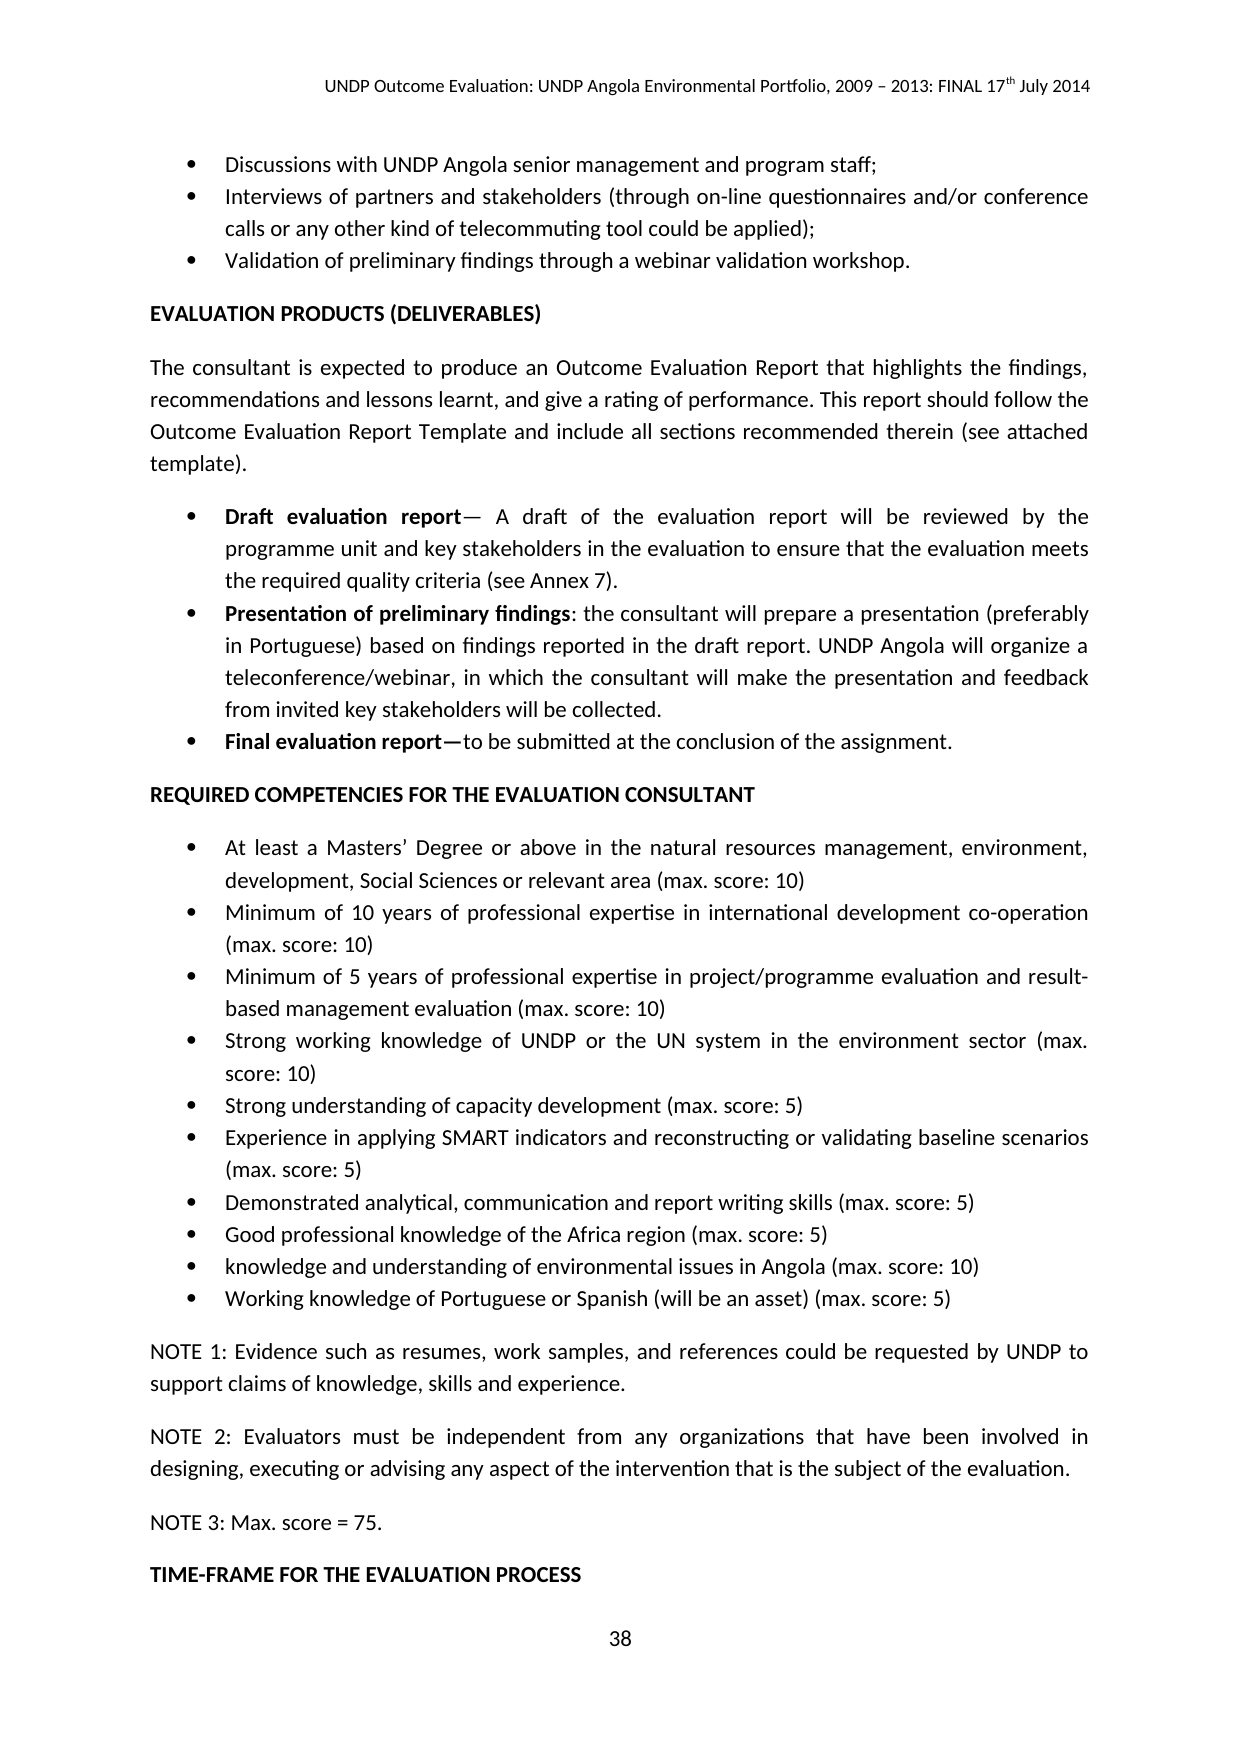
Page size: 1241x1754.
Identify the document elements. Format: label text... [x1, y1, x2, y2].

text NOTE 1: Evidence such as resumes, work samples, and references could be requested by UNDP to support claims of knowledge, skills and experience. [150, 1337, 1090, 1397]
list Interviews of partners and stakeholders (through on-line questionnaires and/or conference calls or any other kind of telecommuting tool could be applied); [187, 182, 1090, 242]
text REQUIRED COMPETENCIES FOR THE EVALUATION CONSULTANT [150, 781, 1090, 808]
list Presentation of preliminary findings: the consultant will prepare a presentation (preferably in Portuguese) based on findings reported in the draft report. UNDP Angola will organize a teleconference/webinar, in which the consultant will make the presentation and feedback from invited key stakeholders will be collected. [187, 599, 1090, 723]
text TIME-FRAME FOR THE EVALUATION PROCESS [150, 1561, 1090, 1589]
list Strong understanding of capacity development (max. score: 5) [187, 1091, 1090, 1119]
text NOTE 3: Max. score = 75. [150, 1508, 1090, 1536]
list Final evaluation report—to be submitted at the conclusion of the assignment. [187, 727, 1090, 756]
text NOTE 2: Evaluators must be independent from any organizations that have been involved in designing, executing or advising any aspect of the intervention that is the subject of the evaluation. [150, 1422, 1090, 1483]
list Strong working knowledge of UNDP or the UN system in the environment sector (max. score: 10) [187, 1027, 1090, 1087]
list knowledge and understanding of environmental issues in Angola (max. score: 10) [187, 1252, 1090, 1280]
list Discussions with UNDP Angola senior management and program staff; [187, 150, 1090, 178]
list Draft evaluation report— A draft of the evaluation report will be reviewed by the programme unit and key stakeholders in the evaluation to ensure that the evaluation meets the required quality criteria (see Annex 7). [187, 502, 1090, 594]
text EVALUATION PRODUCTS (DELIVERABLES) [150, 299, 1090, 328]
list Working knowledge of Portuguese or Spanish (will be an asset) (max. score: 5) [187, 1284, 1090, 1312]
text The consultant is expected to produce an Outcome Evaluation Report that highlights the findings, recommendations and lessons learnt, and give a rating of performance. This report should follow the Outcome Evaluation Report Template and include all sections recommended therein (see attached template). [150, 353, 1090, 477]
list Validation of preliminary findings through a webinar validation workshop. [187, 247, 1090, 274]
list Minimum of 5 years of professional expertise in project/programme evaluation and result-based management evaluation (max. score: 10) [187, 962, 1090, 1022]
list Demonstrated analytical, communication and report writing skills (max. score: 5) [187, 1188, 1090, 1216]
list Experience in applying SMART indicators and reconstructing or validating baseline scenarios (max. score: 5) [187, 1123, 1090, 1183]
list Good professional knowledge of the Africa region (max. score: 5) [187, 1220, 1090, 1248]
list Minimum of 10 years of professional expertise in international development co-operation (max. score: 10) [187, 898, 1090, 958]
list At least a Masters’ Degree or above in the natural resources management, environment, development, Social Sciences or relevant area (max. score: 10) [187, 833, 1090, 894]
